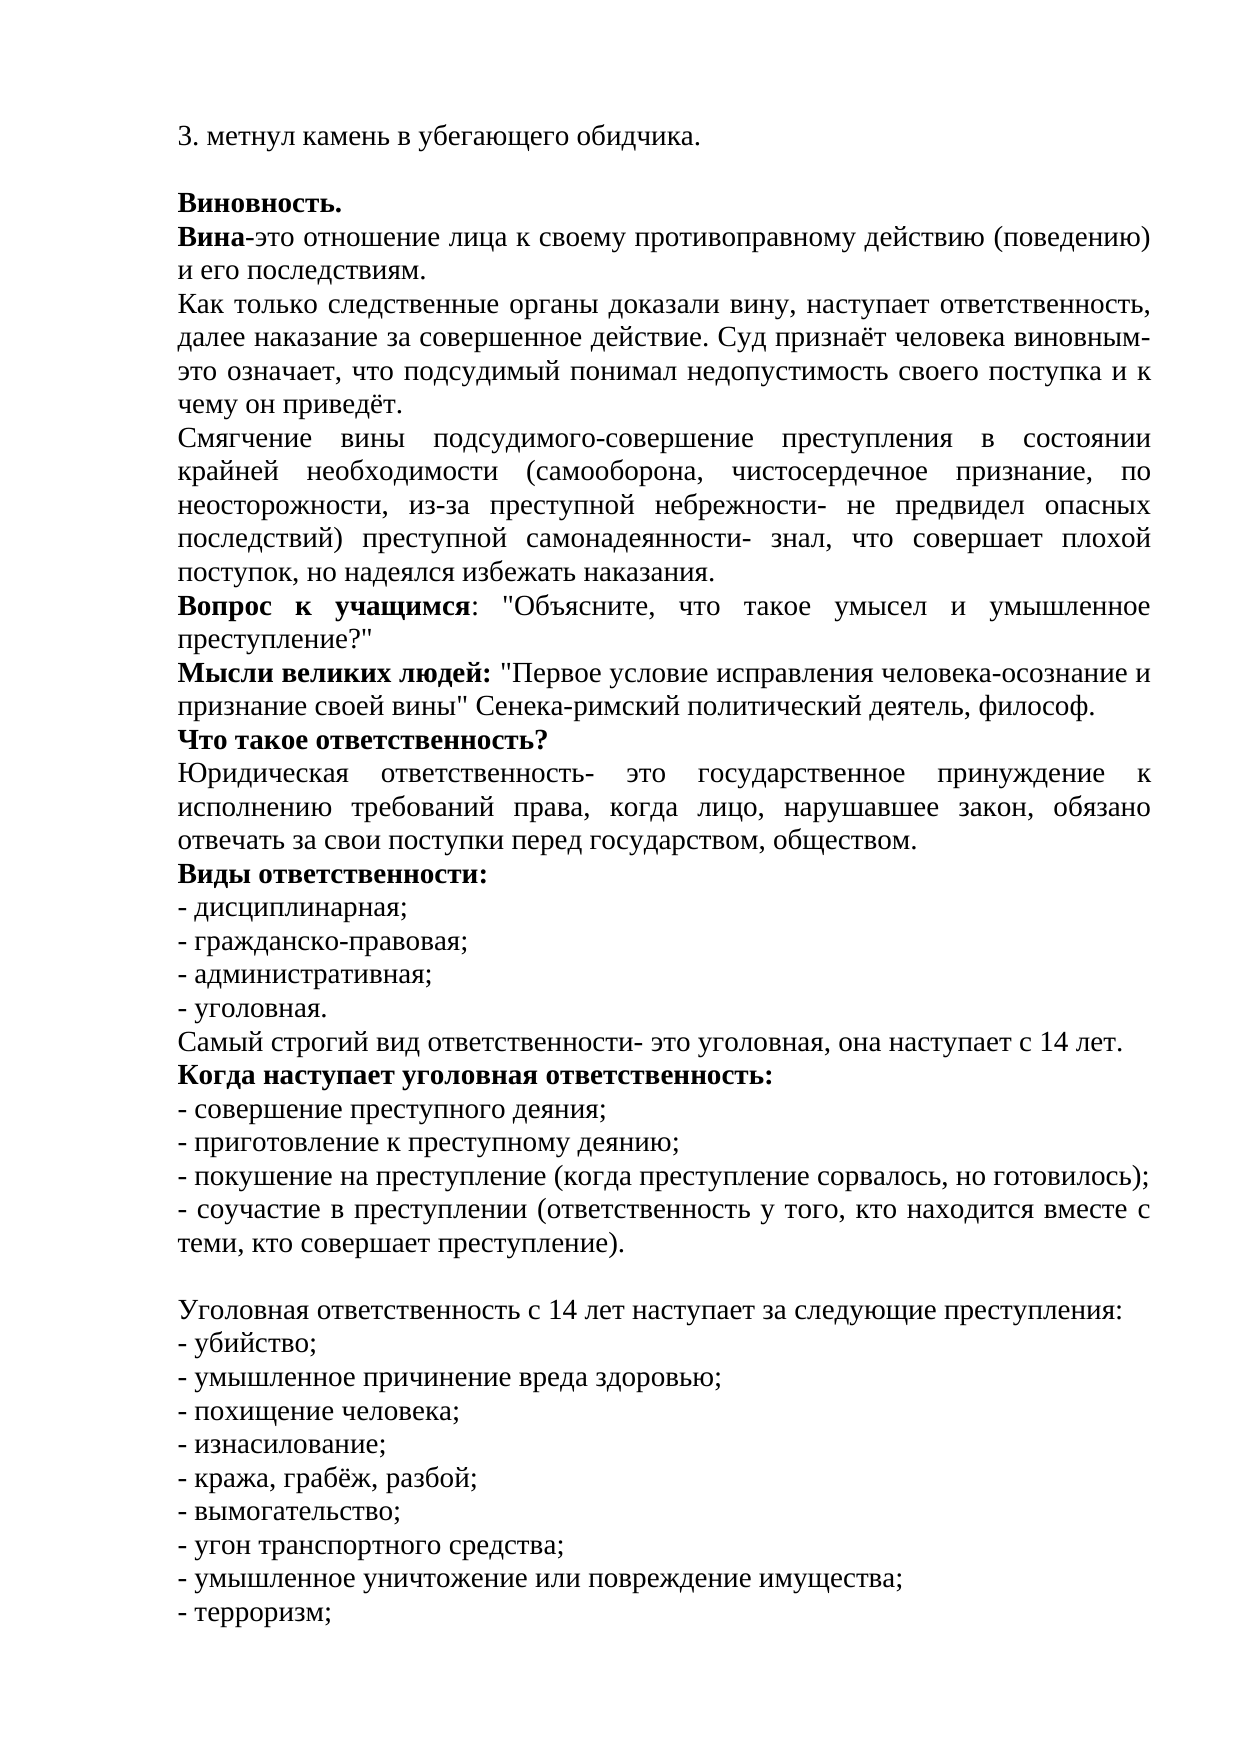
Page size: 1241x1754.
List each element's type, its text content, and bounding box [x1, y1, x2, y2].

text Юридическая ответственность- это государственное принуждение к исполнению требований права, когда лицо, нарушавшее закон, обязано отвечать за свои поступки перед государством, обществом. [177, 755, 1152, 856]
text - вымогательство; [177, 1493, 1152, 1527]
text - убийство; [177, 1326, 1152, 1359]
text - терроризм; [177, 1594, 1152, 1627]
text Вопрос к учащимся: "Объясните, что такое умысел и умышленное преступление?" [177, 588, 1152, 655]
text Как только следственные органы доказали вину, наступает ответственность, далее наказание за совершенное действие. Суд признаёт человека виновным- это означает, что подсудимый понимал недопустимость своего поступка и к чему он приведёт. [177, 286, 1152, 420]
text - уголовная. [177, 990, 1152, 1024]
text - похищение человека; [177, 1393, 1152, 1426]
text Самый строгий вид ответственности- это уголовная, она наступает с 14 лет. [177, 1024, 1152, 1057]
text Когда наступает уголовная ответственность: [177, 1057, 1152, 1091]
text - умышленное причинение вреда здоровью; [177, 1359, 1152, 1393]
text - кража, грабёж, разбой; [177, 1460, 1152, 1493]
text - совершение преступного деяния; [177, 1091, 1152, 1124]
text Виновность. [177, 185, 1152, 219]
text Виды ответственности: [177, 856, 1152, 889]
text - изнасилование; [177, 1426, 1152, 1460]
text - угон транспортного средства; [177, 1527, 1152, 1560]
text - умышленное уничтожение или повреждение имущества; [177, 1560, 1152, 1594]
text Вина-это отношение лица к своему противоправному действию (поведению) и его последствиям. [177, 219, 1152, 286]
text Мысли великих людей: "Первое условие исправления человека-осознание и признание своей вины" Сенека-римский политический деятель, философ. [177, 655, 1152, 722]
text - административная; [177, 957, 1152, 990]
text Смягчение вины подсудимого-совершение преступления в состоянии крайней необходимости (самооборона, чистосердечное признание, по неосторожности, из-за преступной небрежности- не предвидел опасных последствий) преступной самонадеянности- знал, что совершает плохой поступок, но надеялся избежать наказания. [177, 420, 1152, 588]
text Что такое ответственность? [177, 722, 1152, 755]
text - дисциплинарная; [177, 889, 1152, 923]
text Уголовная ответственность с 14 лет наступает за следующие преступления: [177, 1292, 1152, 1326]
text 3. метнул камень в убегающего обидчика. [177, 118, 1152, 152]
text - гражданско-правовая; [177, 923, 1152, 957]
text - покушение на преступление (когда преступление сорвалось, но готовилось); [177, 1158, 1152, 1191]
text - соучастие в преступлении (ответственность у того, кто находится вместе с теми, кто совершает преступление). [177, 1191, 1152, 1258]
text - приготовление к преступному деянию; [177, 1124, 1152, 1158]
